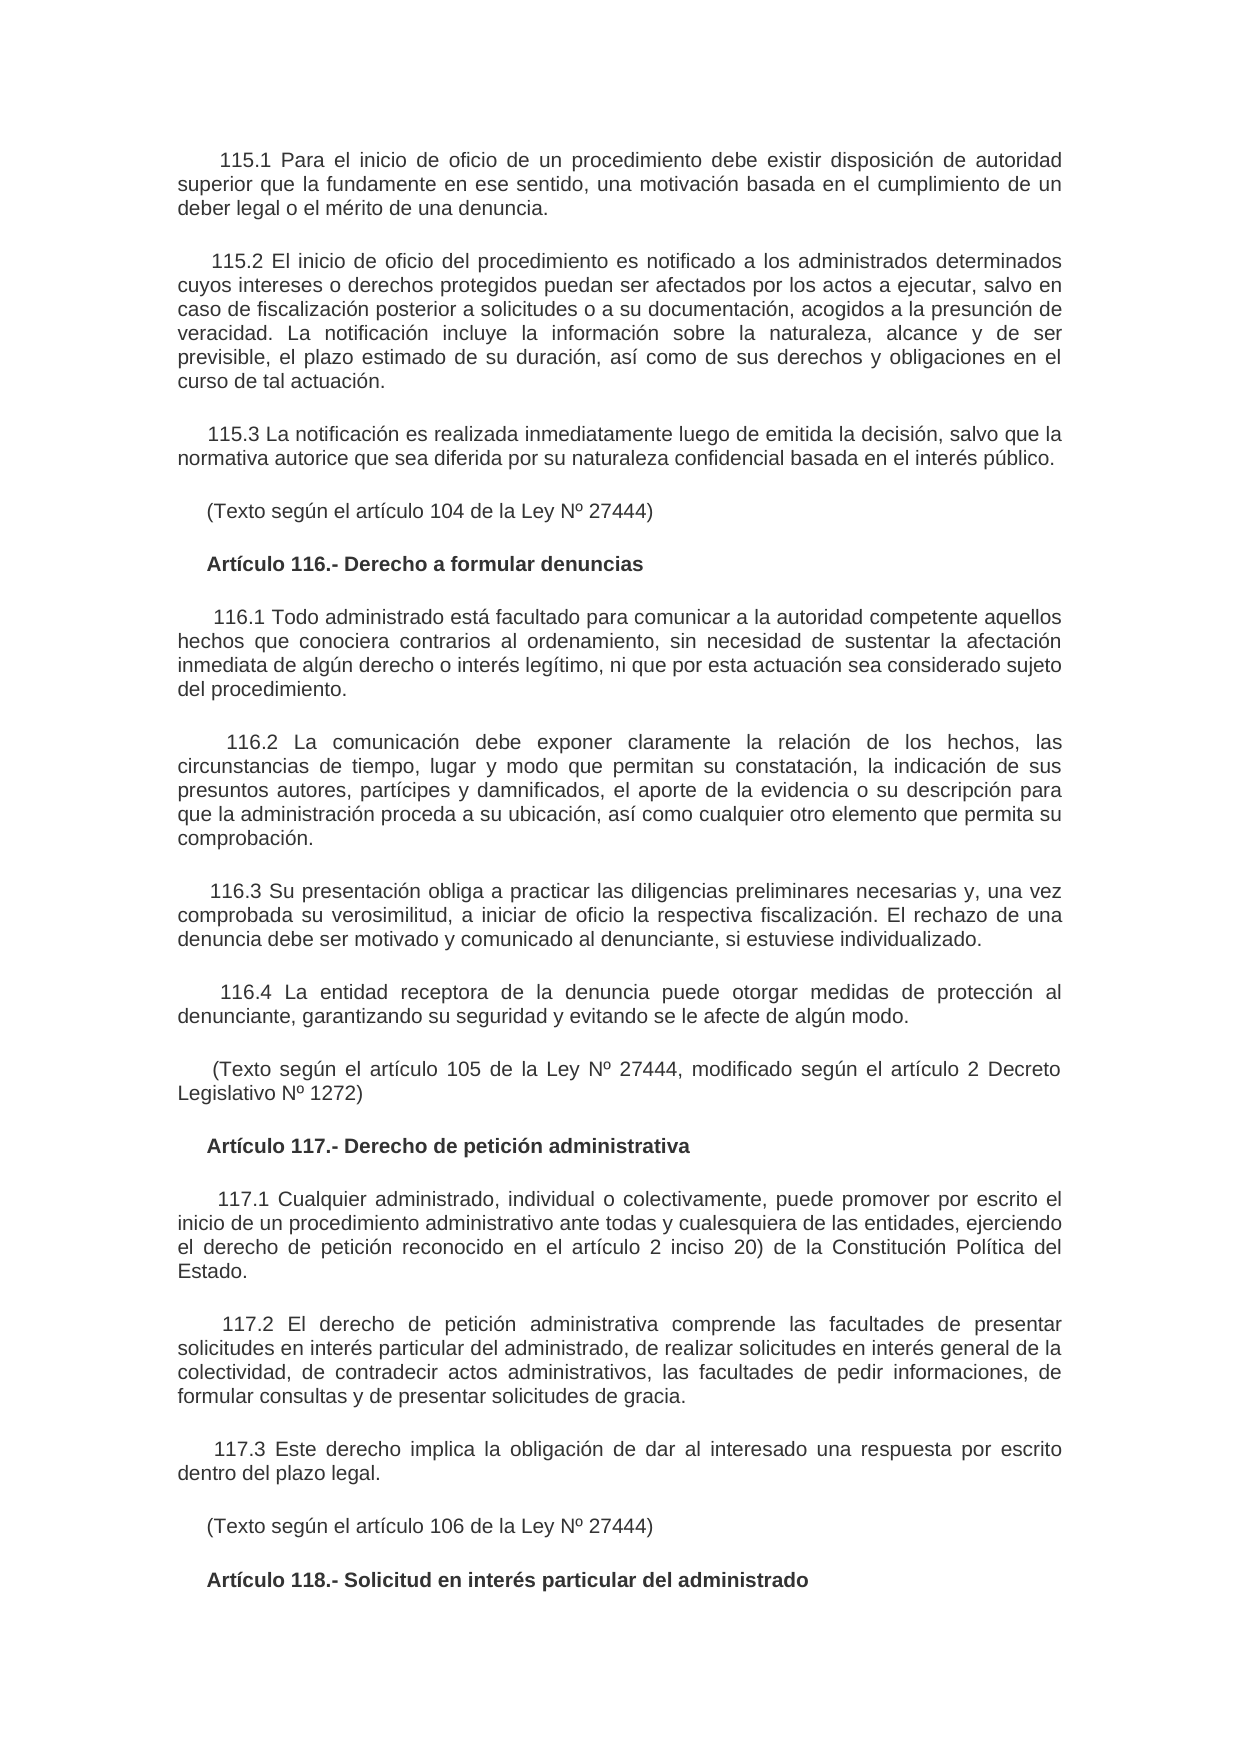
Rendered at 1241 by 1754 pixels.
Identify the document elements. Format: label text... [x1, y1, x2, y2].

text 116.3 Su presentación obliga a practicar las diligencias preliminares necesarias y, una vez comprobada su verosimilitud, a iniciar de oficio la respectiva fiscalización. El rechazo de una denuncia debe ser motivado y comunicado al denunciante, si estuviese individualizado. [177, 879, 1063, 951]
text (Texto según el artículo 104 de la Ley Nº 27444) [177, 499, 1063, 523]
text 117.2 El derecho de petición administrativa comprende las facultades de presentar solicitudes en interés particular del administrado, de realizar solicitudes en interés general de la colectividad, de contradecir actos administrativos, las facultades de pedir informaciones, de formular consultas y de presentar solicitudes de gracia. [177, 1312, 1063, 1408]
text Artículo 118.- Solicitud en interés particular del administrado [177, 1567, 1063, 1591]
text 117.3 Este derecho implica la obligación de dar al interesado una respuesta por escrito dentro del plazo legal. [177, 1437, 1063, 1485]
text 115.2 El inicio de oficio del procedimiento es notificado a los administrados determinados cuyos intereses o derechos protegidos puedan ser afectados por los actos a ejecutar, salvo en caso de fiscalización posterior a solicitudes o a su documentación, acogidos a la presunción de veracidad. La notificación incluye la información sobre la naturaleza, alcance y de ser previsible, el plazo estimado de su duración, así como de sus derechos y obligaciones en el curso de tal actuación. [177, 249, 1063, 392]
text 116.4 La entidad receptora de la denuncia puede otorgar medidas de protección al denunciante, garantizando su seguridad y evitando se le afecte de algún modo. [177, 980, 1063, 1028]
text (Texto según el artículo 105 de la Ley Nº 27444, modificado según el artículo 2 Decreto Legislativo Nº 1272) [177, 1057, 1063, 1105]
text 115.3 La notificación es realizada inmediatamente luego de emitida la decisión, salvo que la normativa autorice que sea diferida por su naturaleza confidencial basada en el interés público. [177, 422, 1063, 469]
text Artículo 117.- Derecho de petición administrativa [177, 1134, 1063, 1158]
text 116.1 Todo administrado está facultado para comunicar a la autoridad competente aquellos hechos que conociera contrarios al ordenamiento, sin necesidad de sustentar la afectación inmediata de algún derecho o interés legítimo, ni que por esta actuación sea considerado sujeto del procedimiento. [177, 605, 1063, 701]
text (Texto según el artículo 106 de la Ley Nº 27444) [177, 1514, 1063, 1538]
text 115.1 Para el inicio de oficio de un procedimiento debe existir disposición de autoridad superior que la fundamente en ese sentido, una motivación basada en el cumplimiento de un deber legal o el mérito de una denuncia. [177, 148, 1063, 219]
text 117.1 Cualquier administrado, individual o colectivamente, puede promover por escrito el inicio de un procedimiento administrativo ante todas y cualesquiera de las entidades, ejerciendo el derecho de petición reconocido en el artículo 2 inciso 20) de la Constitución Política del Estado. [177, 1187, 1063, 1283]
text Artículo 116.- Derecho a formular denuncias [177, 552, 1063, 576]
text 116.2 La comunicación debe exponer claramente la relación de los hechos, las circunstancias de tiempo, lugar y modo que permitan su constatación, la indicación de sus presuntos autores, partícipes y damnificados, el aporte de la evidencia o su descripción para que la administración proceda a su ubicación, así como cualquier otro elemento que permita su comprobación. [177, 730, 1063, 850]
